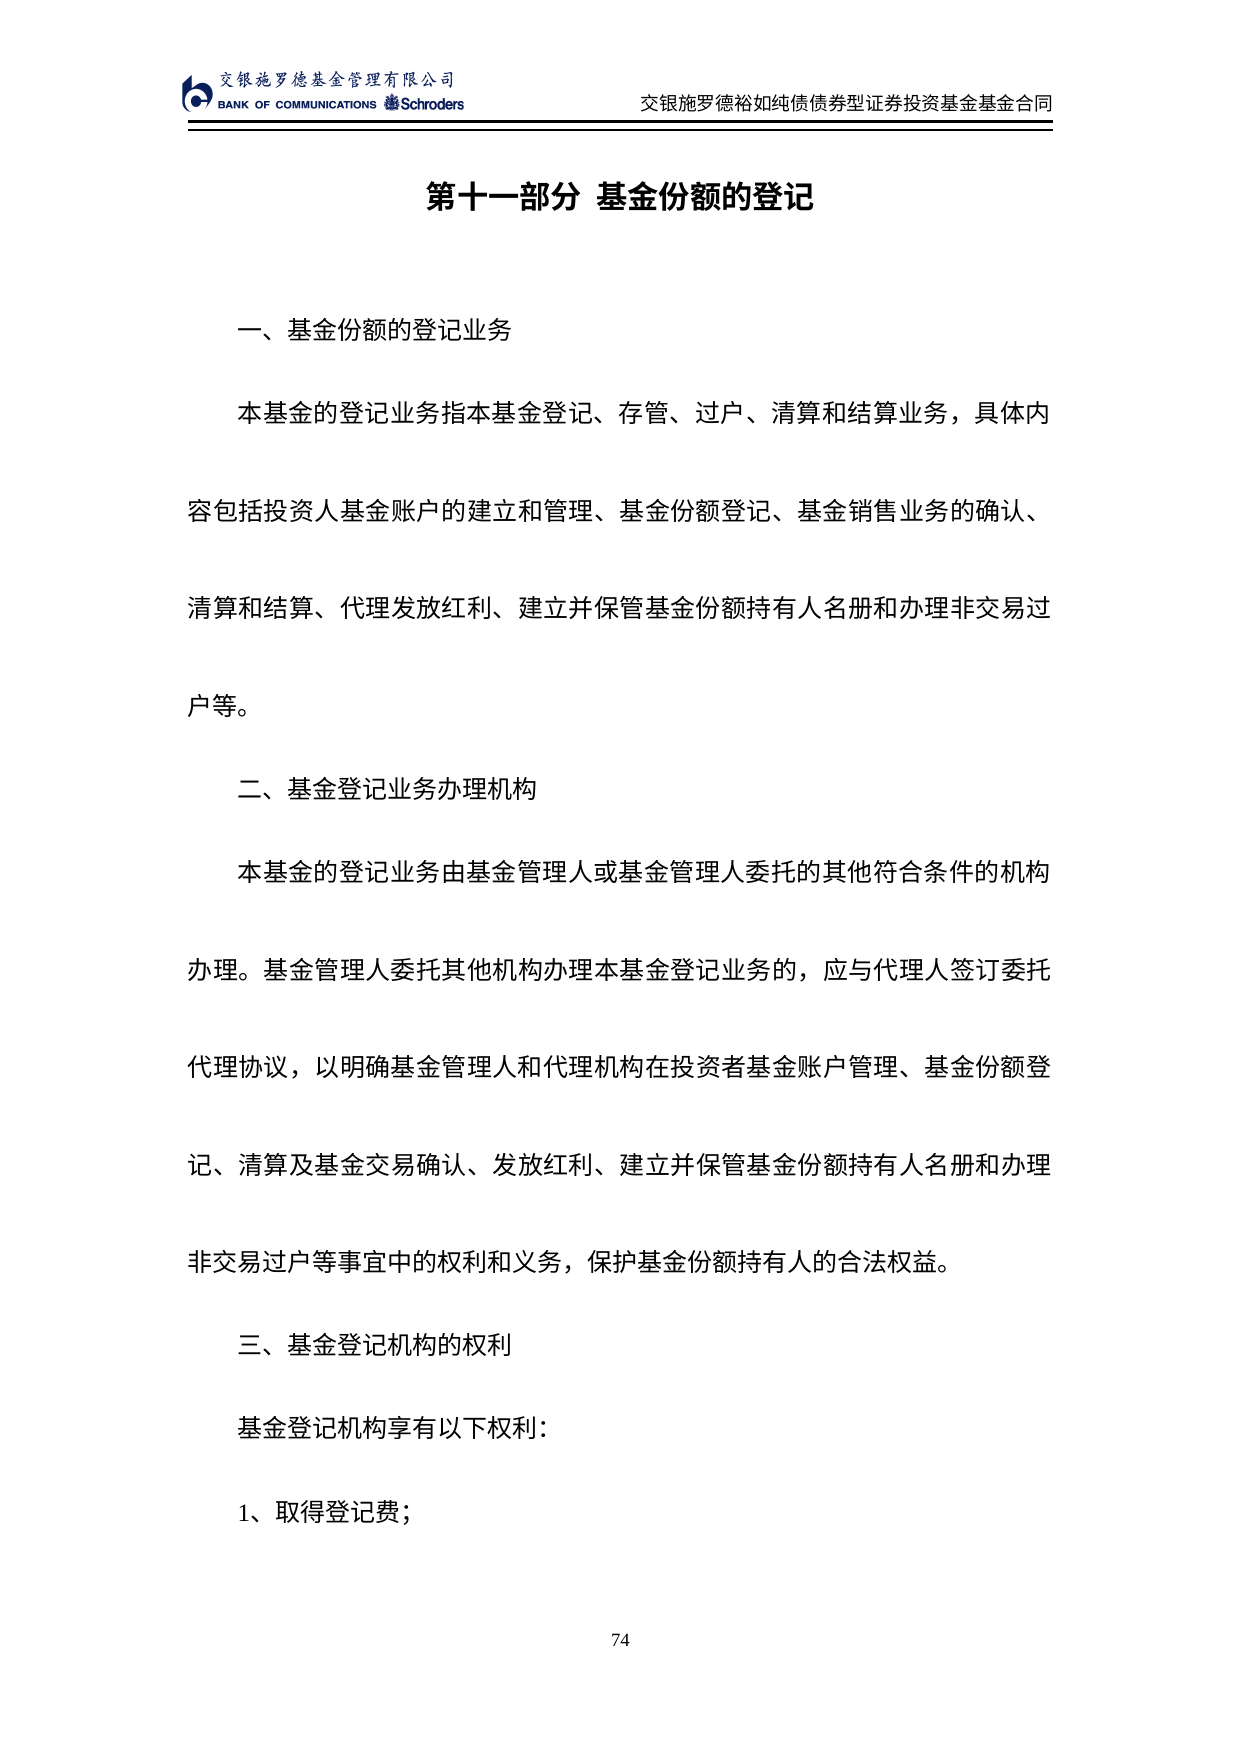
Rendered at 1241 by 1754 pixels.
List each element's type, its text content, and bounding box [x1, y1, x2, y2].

text 三、基金登记机构的权利 [187, 1311, 1053, 1376]
text 基金登记机构享有以下权利： [187, 1394, 1053, 1459]
text 本基金的登记业务由基金管理人或基金管理人委托的其他符合条件的机构办理。基金管理人委托其他机构办理本基金登记业务的，应与代理人签订委托代理协议，以明确基金管理人和代理机构在投资者基金账户管理、基金份额登记、清算及基金交易确认、发放红利、建立并保管基金份额持有人名册和办理非交易过户等事宜中的权利和义务，保护基金份额持有人的合法权益。 [187, 838, 1053, 1293]
text 二、基金登记业务办理机构 [187, 755, 1053, 820]
subtitle 第十一部分 基金份额的登记 [187, 162, 1053, 227]
text 1、取得登记费； [187, 1478, 1053, 1543]
text 本基金的登记业务指本基金登记、存管、过户、清算和结算业务，具体内容包括投资人基金账户的建立和管理、基金份额登记、基金销售业务的确认、清算和结算、代理发放红利、建立并保管基金份额持有人名册和办理非交易过户等。 [187, 379, 1053, 737]
text 一、基金份额的登记业务 [187, 296, 1053, 361]
picture [182, 71, 464, 112]
